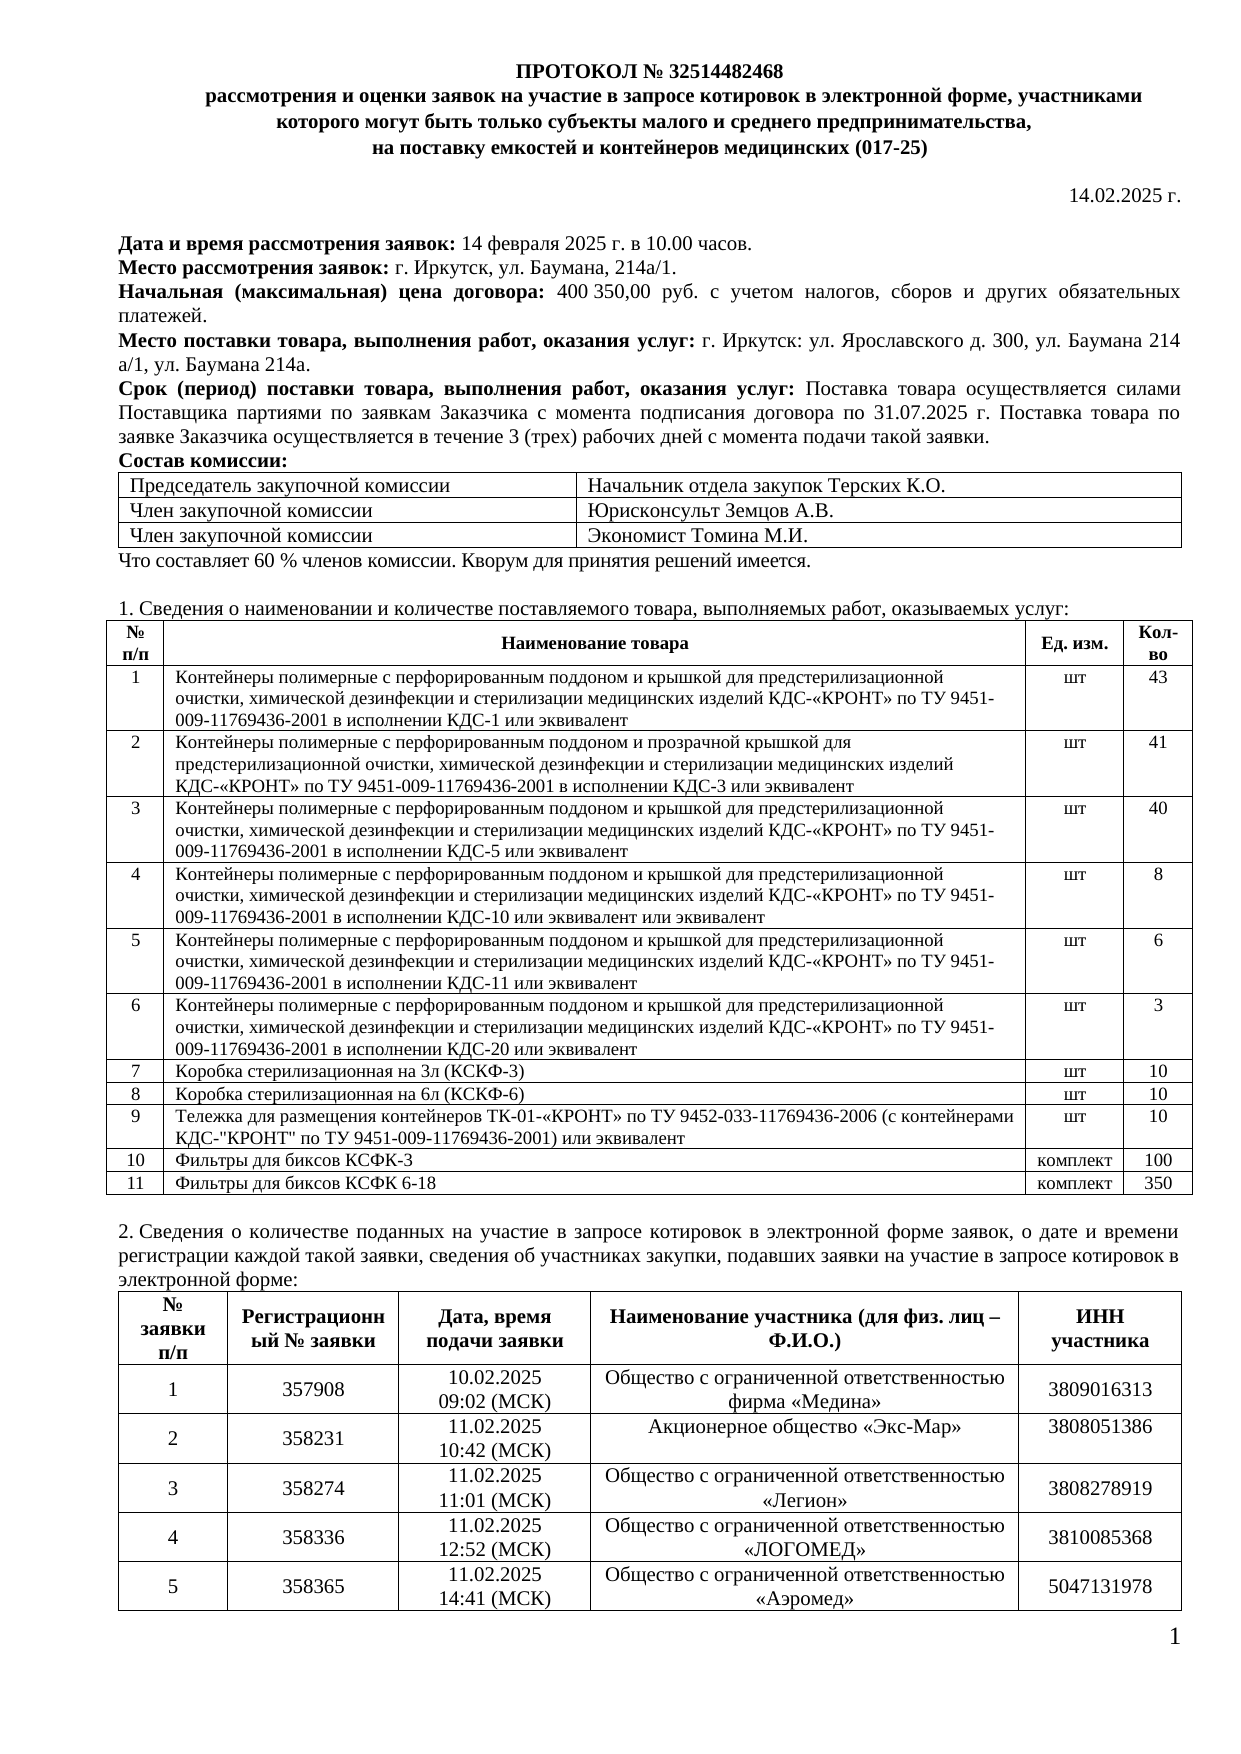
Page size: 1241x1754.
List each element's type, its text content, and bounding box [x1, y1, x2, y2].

table_cell Член закупочной комиссии [119, 498, 576, 522]
table_cell Контейнеры полимерные с перфорированным поддоном и крышкой для предстерилизационной очистки, химической дезинфекции и стерилизации медицинских изделий КДС-«КРОНТ» по ТУ 9451-009-11769436-2001 в исполнении КДС-20 или эквивалент [164, 994, 1025, 1059]
table_cell Акционерное общество «Экс-Мар» [591, 1414, 1018, 1462]
table_cell 3810085368 [1019, 1513, 1181, 1561]
table_cell Контейнеры полимерные с перфорированным поддоном и крышкой для предстерилизационной очистки, химической дезинфекции и стерилизации медицинских изделий КДС-«КРОНТ» по ТУ 9451-009-11769436-2001 в исполнении КДС-5 или эквивалент [164, 797, 1025, 862]
table_cell 6 [107, 994, 163, 1059]
table_header Дата, время подачи заявки [399, 1292, 590, 1364]
table_cell 6 [1124, 929, 1192, 993]
table_cell шт [1026, 1105, 1123, 1148]
table_cell Тележка для размещения контейнеров ТК-01-«КРОНТ» по ТУ 9452-033-11769436-2006 (с контейнерами КДС-"КРОНТ" по ТУ 9451-009-11769436-2001) или эквивалент [164, 1105, 1025, 1148]
text Место рассмотрения заявок: г. Иркутск, ул. Баумана, 214а/1. [118, 255, 1181, 279]
table_header Кол-во [1124, 621, 1192, 664]
table_cell шт [1026, 731, 1123, 796]
table_cell шт [1026, 797, 1123, 862]
table_cell Фильтры для биксов КСФК 6-18 [164, 1172, 1025, 1193]
table_cell 358336 [228, 1513, 398, 1561]
table_header № заявки п/п [119, 1292, 227, 1364]
table_cell шт [1026, 1060, 1123, 1082]
table_cell 358274 [228, 1464, 398, 1512]
list Сведения о количестве поданных на участие в запросе котировок в электронной форме заявок, о дате и времени регистрации каждой такой заявки, сведения об участниках закупки, подавших заявки на участие в запросе котировок в электронной форме: [118, 1219, 1181, 1291]
table_cell 43 [1124, 666, 1192, 730]
table_header Ед. изм. [1026, 621, 1123, 664]
table_cell 10.02.2025 09:02 (МСК) [399, 1365, 590, 1413]
table_cell 8 [1124, 863, 1192, 927]
title 14.02.2025 г. [118, 183, 1181, 207]
table_cell 5 [119, 1562, 227, 1610]
table_cell Член закупочной комиссии [119, 523, 576, 547]
text на поставку емкостей и контейнеров медицинских (017-25) [118, 135, 1181, 159]
table_cell 5047131978 [1019, 1562, 1181, 1610]
table_cell Общество с ограниченной ответственностью «ЛОГОМЕД» [591, 1513, 1018, 1561]
table_cell 3808278919 [1019, 1464, 1181, 1512]
text Начальная (максимальная) цена договора: 400 350,00 руб. с учетом налогов, сборов и других обязательных платежей. [118, 279, 1181, 327]
table_cell комплект [1026, 1172, 1123, 1193]
table_cell 2 [107, 731, 163, 796]
table_cell 11.02.2025 11:01 (МСК) [399, 1464, 590, 1512]
table_cell 1 [119, 1365, 227, 1413]
table_cell Общество с ограниченной ответственностью «Аэромед» [591, 1562, 1018, 1610]
table_cell 9 [107, 1105, 163, 1148]
table_cell 10 [107, 1149, 163, 1171]
table_header Наименование товара [164, 621, 1025, 664]
table_cell 358365 [228, 1562, 398, 1610]
table_cell 1 [107, 666, 163, 730]
table_cell 357908 [228, 1365, 398, 1413]
table_cell 10 [1124, 1060, 1192, 1082]
list Сведения о наименовании и количестве поставляемого товара, выполняемых работ, оказываемых услуг: [118, 596, 1181, 620]
table_cell шт [1026, 863, 1123, 927]
table_cell 41 [1124, 731, 1192, 796]
table_cell 2 [119, 1414, 227, 1462]
table_cell Юрисконсульт Земцов А.В. [577, 498, 1181, 522]
table_cell Контейнеры полимерные с перфорированным поддоном и крышкой для предстерилизационной очистки, химической дезинфекции и стерилизации медицинских изделий КДС-«КРОНТ» по ТУ 9451-009-11769436-2001 в исполнении КДС-11 или эквивалент [164, 929, 1025, 993]
text Дата и время рассмотрения заявок: 14 февраля 2025 г. в 10.00 часов. [118, 231, 1181, 255]
table_cell 3 [107, 797, 163, 862]
table_cell 3 [1124, 994, 1192, 1059]
table_cell 4 [119, 1513, 227, 1561]
table_cell шт [1026, 1083, 1123, 1104]
table_header Председатель закупочной комиссии [119, 473, 576, 497]
table_header ИНН участника [1019, 1292, 1181, 1364]
table_cell 10 [1124, 1083, 1192, 1104]
table_cell 358231 [228, 1414, 398, 1462]
table_cell 8 [107, 1083, 163, 1104]
text Срок (период) поставки товара, выполнения работ, оказания услуг: Поставка товара осуществляется силами Поставщика партиями по заявкам Заказчика с момента подписания договора по 31.07.2025 г. Поставка товара по заявке Заказчика осуществляется в течение 3 (трех) рабочих дней с момента подачи такой заявки. [118, 376, 1181, 448]
table_cell 350 [1124, 1172, 1192, 1193]
table_cell 11.02.2025 12:52 (МСК) [399, 1513, 590, 1561]
table_header Наименование участника (для физ. лиц – Ф.И.О.) [591, 1292, 1018, 1364]
text Что составляет 60 % членов комиссии. Кворум для принятия решений имеется. [118, 548, 1181, 572]
table_cell Контейнеры полимерные с перфорированным поддоном и крышкой для предстерилизационной очистки, химической дезинфекции и стерилизации медицинских изделий КДС-«КРОНТ» по ТУ 9451-009-11769436-2001 в исполнении КДС-1 или эквивалент [164, 666, 1025, 730]
table_cell Контейнеры полимерные с перфорированным поддоном и крышкой для предстерилизационной очистки, химической дезинфекции и стерилизации медицинских изделий КДС-«КРОНТ» по ТУ 9451-009-11769436-2001 в исполнении КДС-10 или эквивалент или эквивалент [164, 863, 1025, 927]
table_header Начальник отдела закупок Терских К.О. [577, 473, 1181, 497]
table_header № п/п [107, 621, 163, 664]
table_cell 11.02.2025 10:42 (МСК) [399, 1414, 590, 1462]
table_cell Коробка стерилизационная на 3л (КСКФ-3) [164, 1060, 1025, 1082]
text Состав комиссии: [118, 448, 1181, 472]
table_cell 3808051386 [1019, 1414, 1181, 1462]
table_cell 5 [107, 929, 163, 993]
table_cell Общество с ограниченной ответственностью «Легион» [591, 1464, 1018, 1512]
table_cell шт [1026, 994, 1123, 1059]
table_cell Контейнеры полимерные с перфорированным поддоном и прозрачной крышкой для предстерилизационной очистки, химической дезинфекции и стерилизации медицинских изделий КДС-«КРОНТ» по ТУ 9451-009-11769436-2001 в исполнении КДС-3 или эквивалент [164, 731, 1025, 796]
table_cell 7 [107, 1060, 163, 1082]
text Место поставки товара, выполнения работ, оказания услуг: г. Иркутск: ул. Ярославского д. 300, ул. Баумана 214 а/1, ул. Баумана 214а. [118, 327, 1181, 376]
table_cell шт [1026, 666, 1123, 730]
table_cell 11 [107, 1172, 163, 1193]
table_cell Коробка стерилизационная на 6л (КСКФ-6) [164, 1083, 1025, 1104]
table_cell 10 [1124, 1105, 1192, 1148]
table_cell Фильтры для биксов КСФК-3 [164, 1149, 1025, 1171]
title ПРОТОКОЛ № 32514482468 [118, 59, 1181, 83]
table_cell шт [1026, 929, 1123, 993]
table_cell 11.02.2025 14:41 (МСК) [399, 1562, 590, 1610]
table_cell Экономист Томина М.И. [577, 523, 1181, 547]
table_cell Общество с ограниченной ответственностью фирма «Медина» [591, 1365, 1018, 1413]
table_cell 3809016313 [1019, 1365, 1181, 1413]
table_cell 40 [1124, 797, 1192, 862]
table_cell 100 [1124, 1149, 1192, 1171]
table_header Регистрационный № заявки [228, 1292, 398, 1364]
table_cell 4 [107, 863, 163, 927]
table_cell комплект [1026, 1149, 1123, 1171]
text рассмотрения и оценки заявок на участие в запросе котировок в электронной форме, участниками которого могут быть только субъекты малого и среднего предпринимательства, [126, 83, 1181, 133]
table_cell 3 [119, 1464, 227, 1512]
